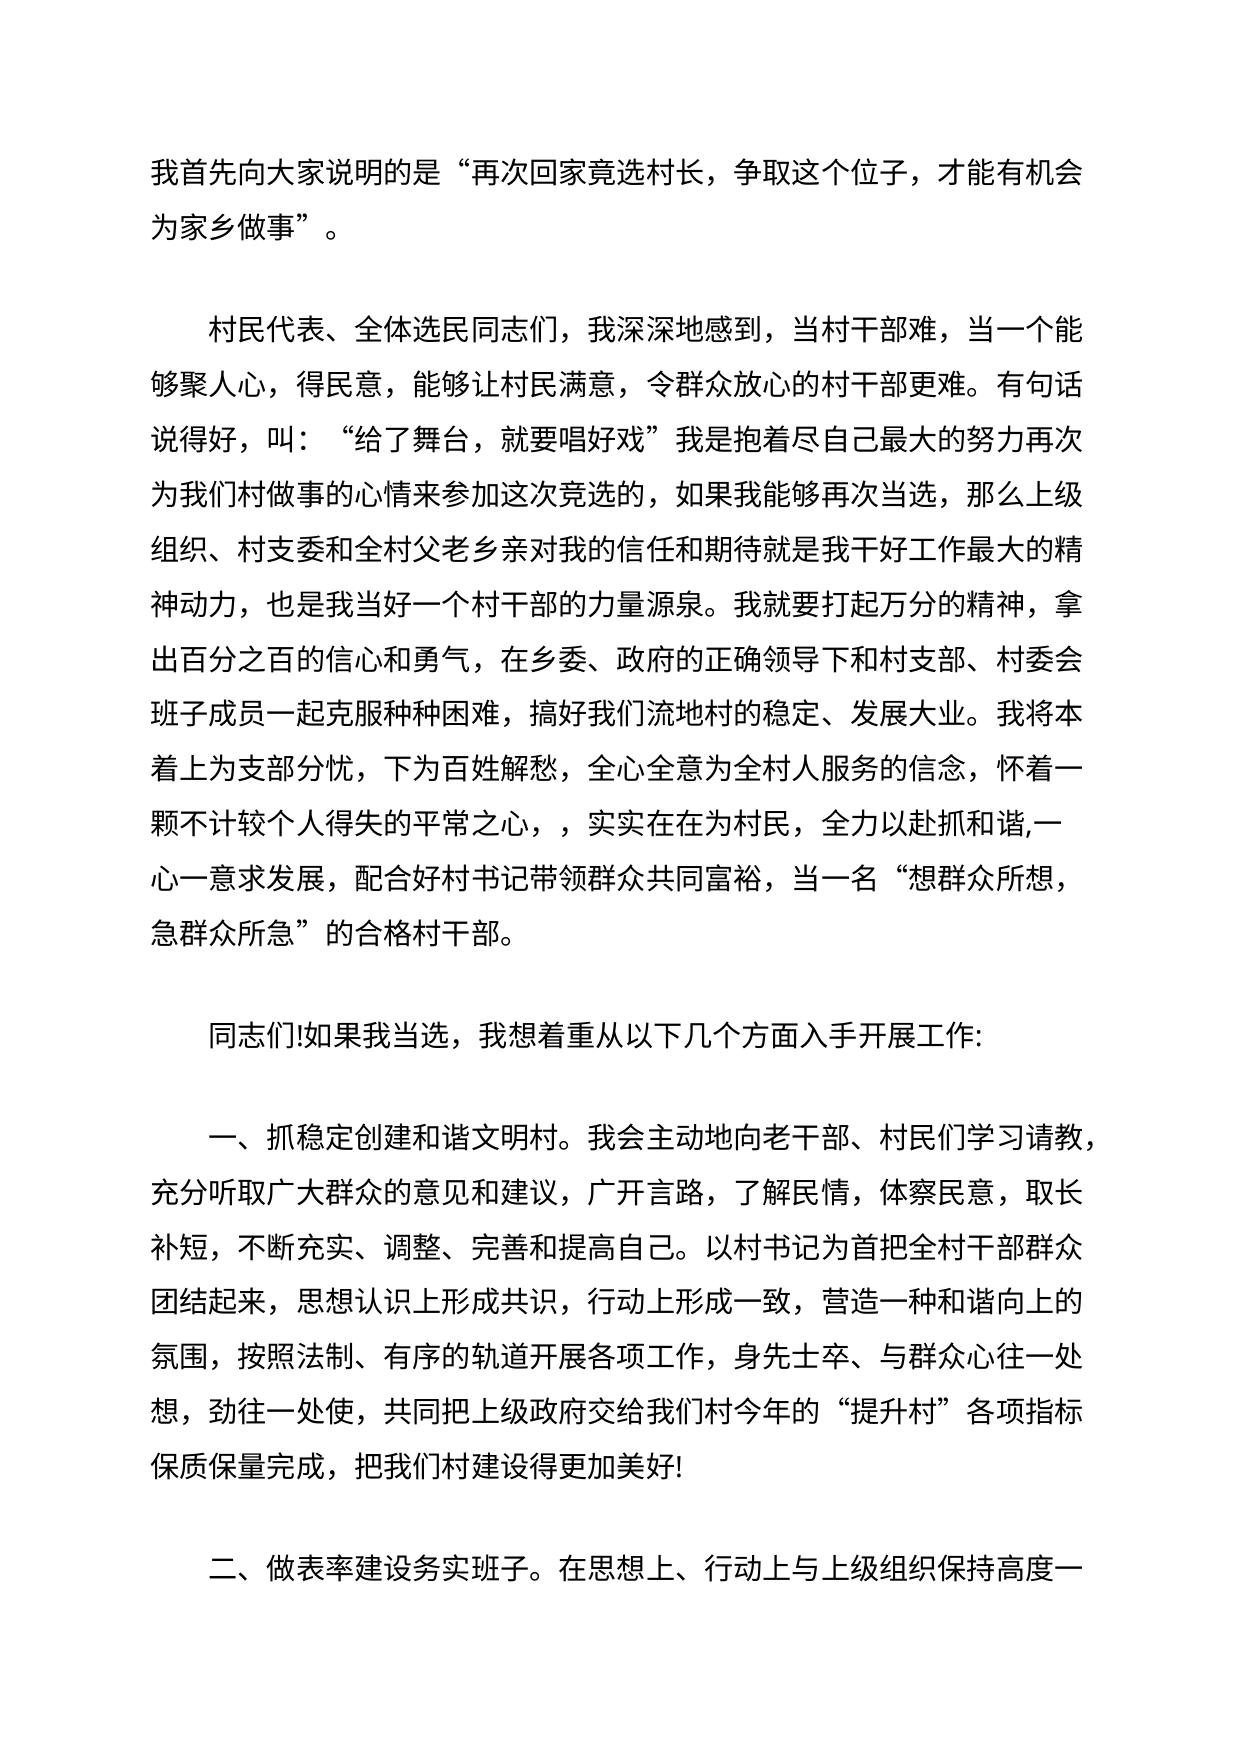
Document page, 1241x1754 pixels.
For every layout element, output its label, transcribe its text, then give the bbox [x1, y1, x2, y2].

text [150, 1546, 1090, 1588]
text 同志们!如果我当选，我想着重从以下几个方面入手开展工作: [150, 1012, 1090, 1055]
text 村民代表、全体选民同志们，我深深地感到，当村干部难，当一个能够聚人心，得民意，能够让村民满意，令群众放心的村干部更难。有句话说得好，叫：“给了舞台，就要唱好戏”我是抱着尽自己最大的努力再次为我们村做事的心情来参加这次竞选的，如果我能够再次当选，那么上级组织、村支委和全村父老乡亲对我的信任和期待就是我干好工作最大的精神动力，也是我当好一个村干部的力量源泉。我就要打起万分的精神，拿出百分之百的信心和勇气，在乡委、政府的正确领导下和村支部、村委会班子成员一起克服种种困难，搞好我们流地村的稳定、发展大业。我将本着上为支部分忧，下为百姓解愁，全心全意为全村人服务的信念，怀着一颗不计较个人得失的平常之心，，实实在在为村民，全力以赴抓和谐,一心一意求发展，配合好村书记带领群众共同富裕，当一名“想群众所想，急群众所急”的合格村干部。 [150, 307, 1090, 953]
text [150, 150, 1090, 247]
text 一、抓稳定创建和谐文明村。我会主动地向老干部、村民们学习请教，充分听取广大群众的意见和建议，广开言路，了解民情，体察民意，取长补短，不断充实、调整、完善和提高自己。以村书记为首把全村干部群众团结起来，思想认识上形成共识，行动上形成一致，营造一种和谐向上的氛围，按照法制、有序的轨道开展各项工作，身先士卒、与群众心往一处想，劲往一处使，共同把上级政府交给我们村今年的“提升村”各项指标保质保量完成，把我们村建设得更加美好! [150, 1114, 1090, 1486]
